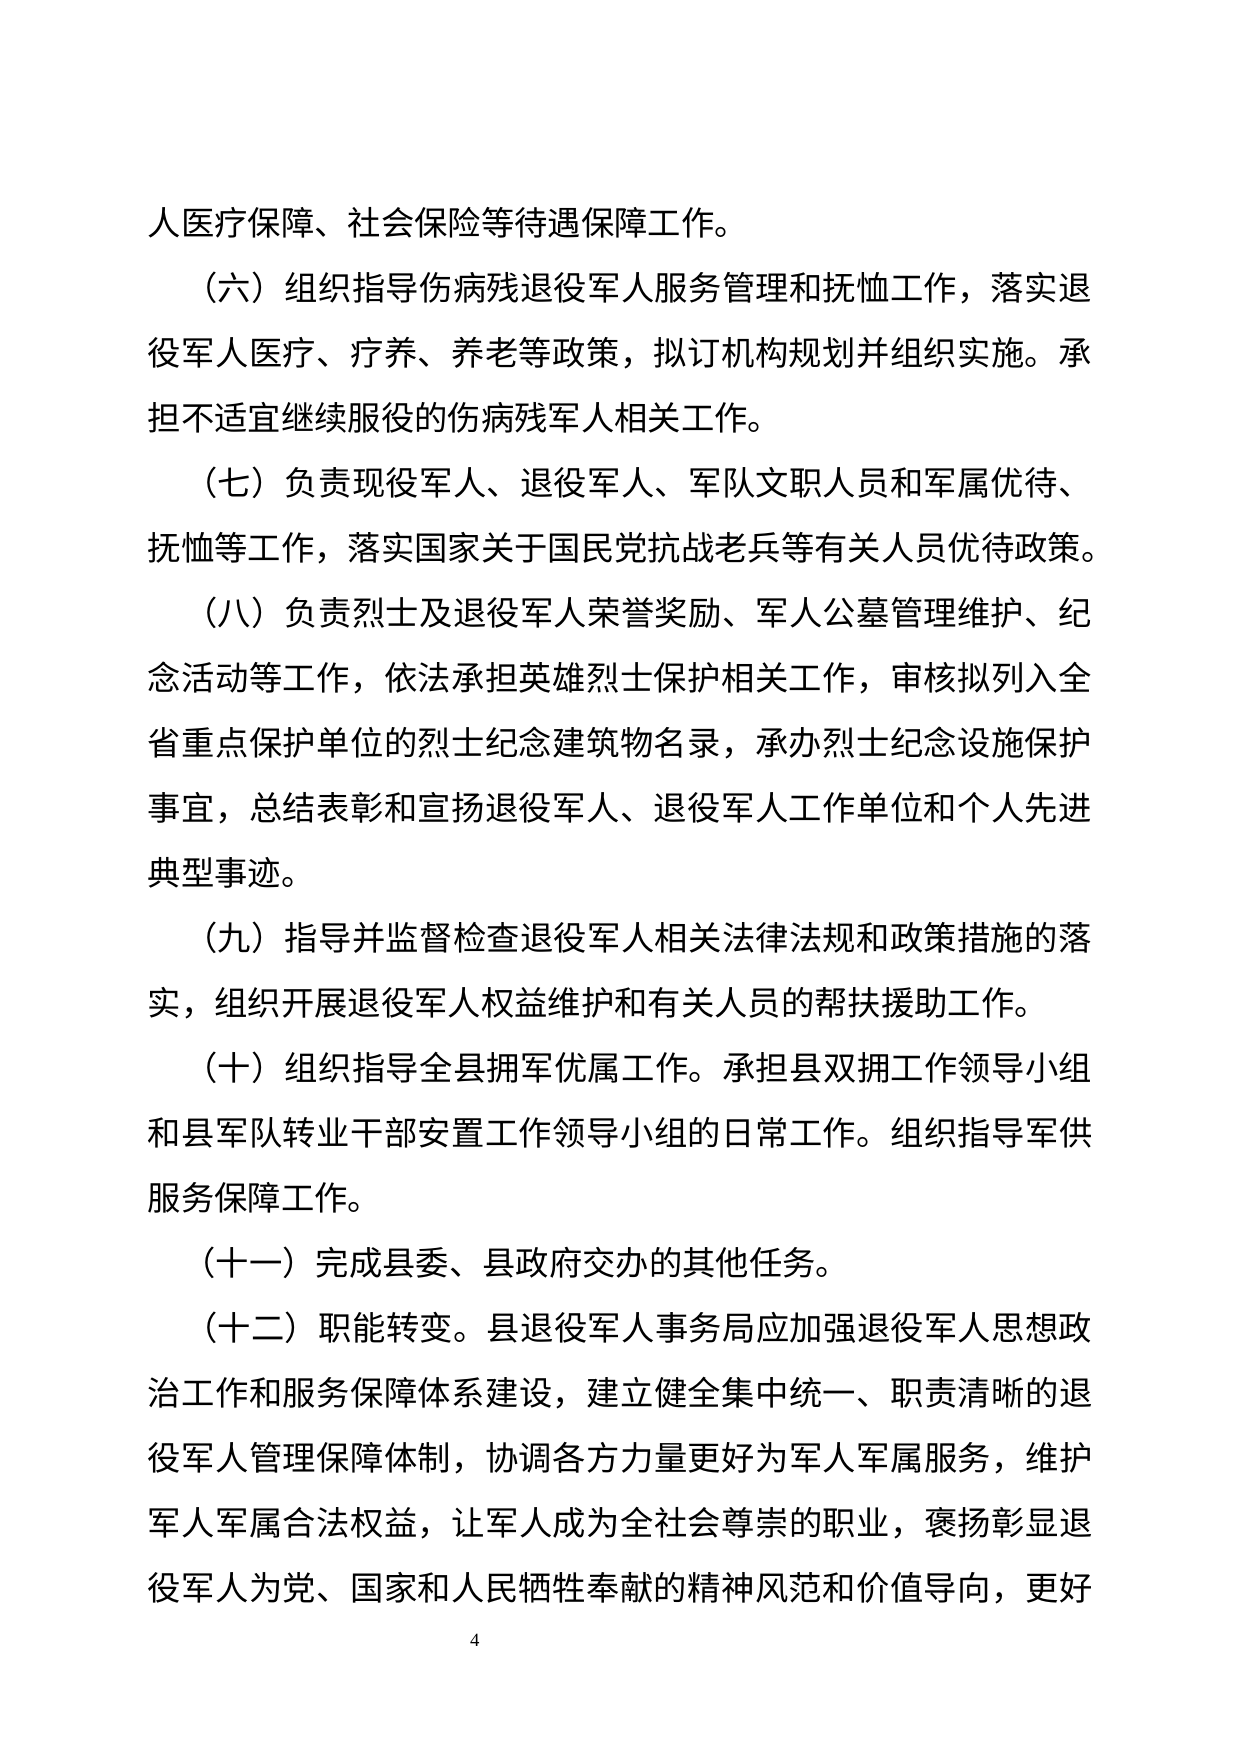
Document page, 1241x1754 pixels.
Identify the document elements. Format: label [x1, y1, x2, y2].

text [148, 188, 1093, 1618]
